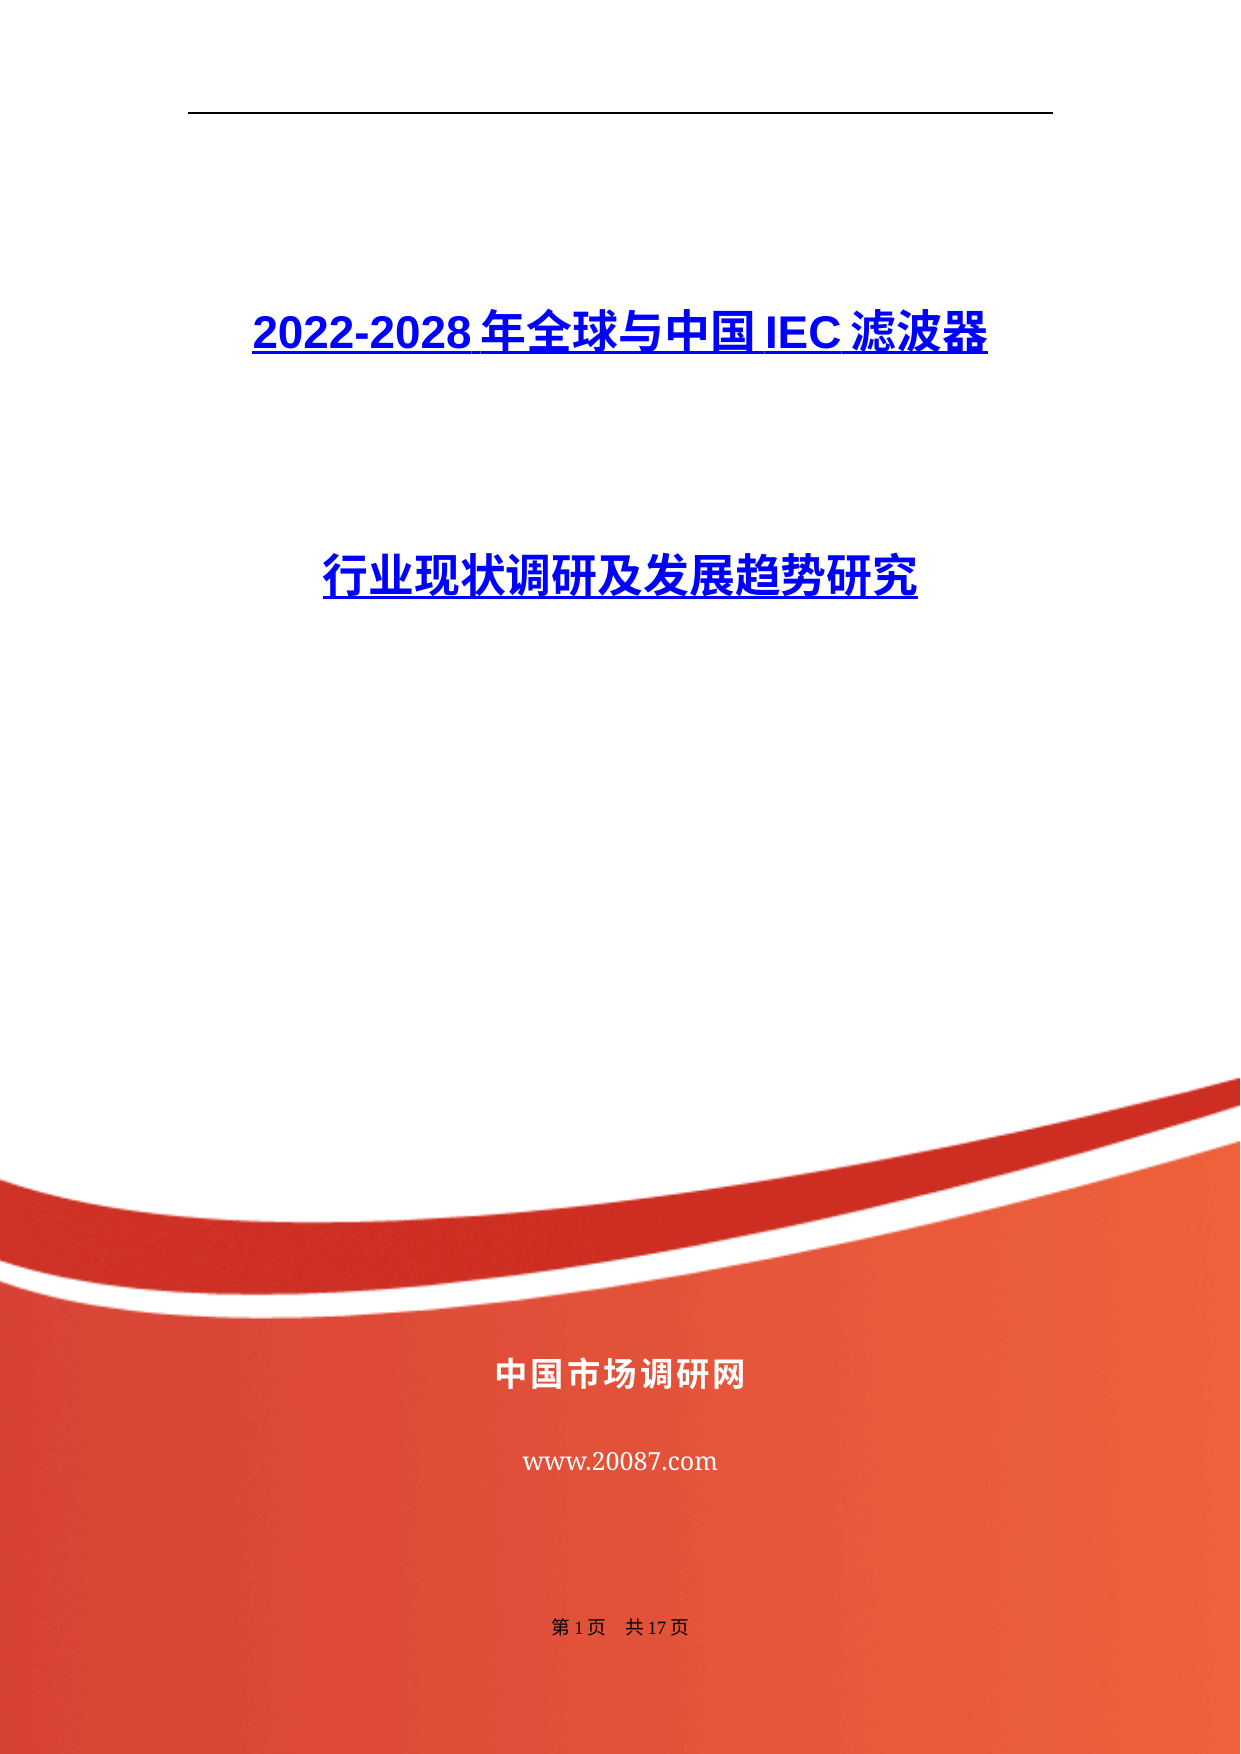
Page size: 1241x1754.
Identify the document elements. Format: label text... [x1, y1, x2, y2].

picture [0, 1006, 1241, 1754]
subtitle 中国市场调研网 [187, 1339, 1053, 1404]
table_header 2022-2028年全球与中国IEC滤波器行业现状调研及发展趋势研究 [188, 207, 1053, 773]
text www.20087.com [187, 1428, 1053, 1493]
